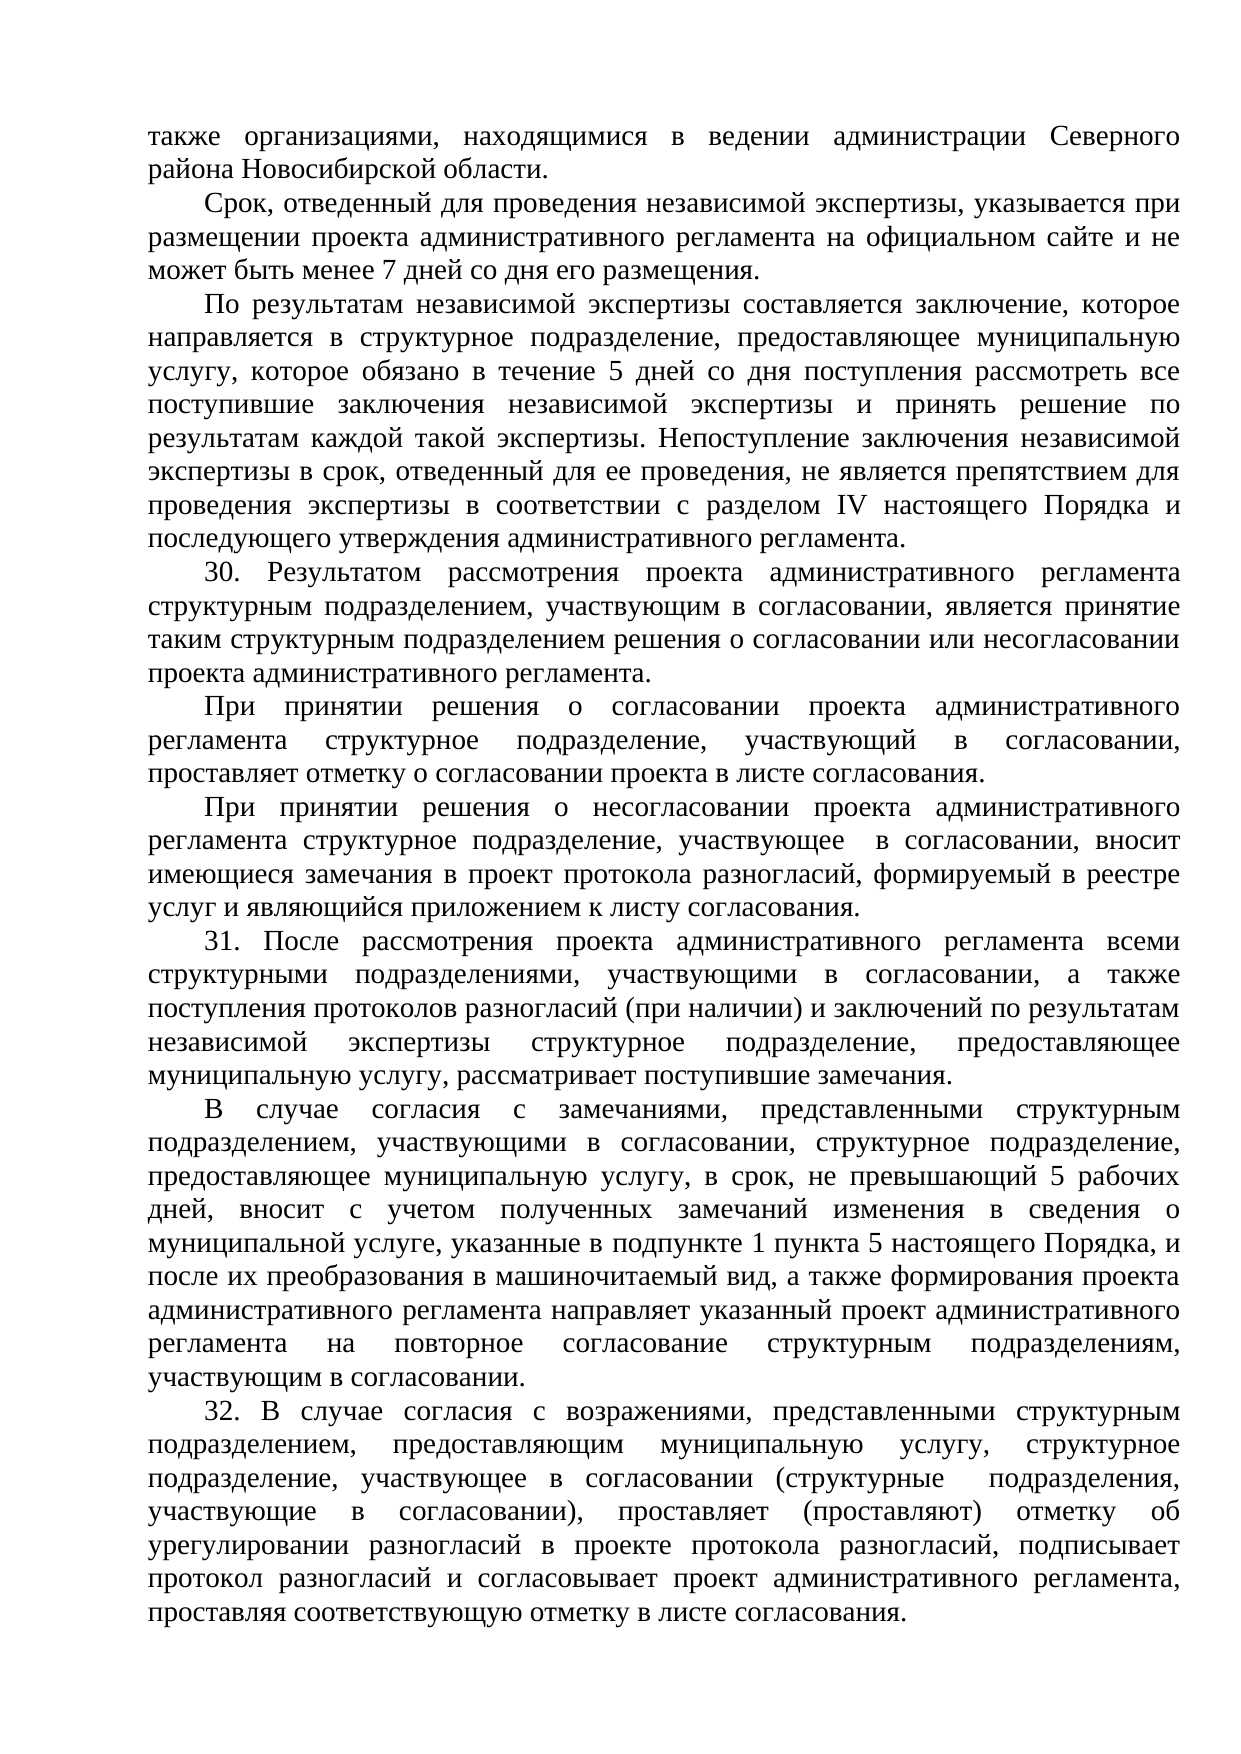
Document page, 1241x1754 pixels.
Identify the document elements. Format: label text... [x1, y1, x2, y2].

text Срок, отведенный для проведения независимой экспертизы, указывается при размещении проекта административного регламента на официальном сайте и не может быть менее 7 дней со дня его размещения. [148, 185, 1181, 286]
text В случае согласия с замечаниями, представленными структурным подразделением, участвующими в согласовании, структурное подразделение, предоставляющее муниципальную услугу, в срок, не превышающий 5 рабочих дней, вносит с учетом полученных замечаний изменения в сведения о муниципальной услуге, указанные в подпункте 1 пункта 5 настоящего Порядка, и после их преобразования в машиночитаемый вид, а также формирования проекта административного регламента направляет указанный проект административного регламента на повторное согласование структурным подразделениям, участвующим в согласовании. [148, 1091, 1181, 1393]
text 31. После рассмотрения проекта административного регламента всеми структурными подразделениями, участвующими в согласовании, а также поступления протоколов разногласий (при наличии) и заключений по результатам независимой экспертизы структурное подразделение, предоставляющее муниципальную услугу, рассматривает поступившие замечания. [148, 923, 1181, 1091]
text По результатам независимой экспертизы составляется заключение, которое направляется в структурное подразделение, предоставляющее муниципальную услугу, которое обязано в течение 5 дней со дня поступления рассмотреть все поступившие заключения независимой экспертизы и принять решение по результатам каждой такой экспертизы. Непоступление заключения независимой экспертизы в срок, отведенный для ее проведения, не является препятствием для проведения экспертизы в соответствии с разделом IV настоящего Порядка и последующего утверждения административного регламента. [148, 286, 1181, 554]
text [148, 118, 1181, 185]
text 32. В случае согласия с возражениями, представленными структурным подразделением, предоставляющим муниципальную услугу, структурное подразделение, участвующее в согласовании (структурные подразделения, участвующие в согласовании), проставляет (проставляют) отметку об урегулировании разногласий в проекте протокола разногласий, подписывает протокол разногласий и согласовывает проект административного регламента, проставляя соответствующую отметку в листе согласования. [148, 1393, 1181, 1627]
text При принятии решения о несогласовании проекта административного регламента структурное подразделение, участвующее в согласовании, вносит имеющиеся замечания в проект протокола разногласий, формируемый в реестре услуг и являющийся приложением к листу согласования. [148, 789, 1181, 923]
text 30. Результатом рассмотрения проекта административного регламента структурным подразделением, участвующим в согласовании, является принятие таким структурным подразделением решения о согласовании или несогласовании проекта административного регламента. [148, 554, 1181, 688]
text При принятии решения о согласовании проекта административного регламента структурное подразделение, участвующий в согласовании, проставляет отметку о согласовании проекта в листе согласования. [148, 688, 1181, 789]
